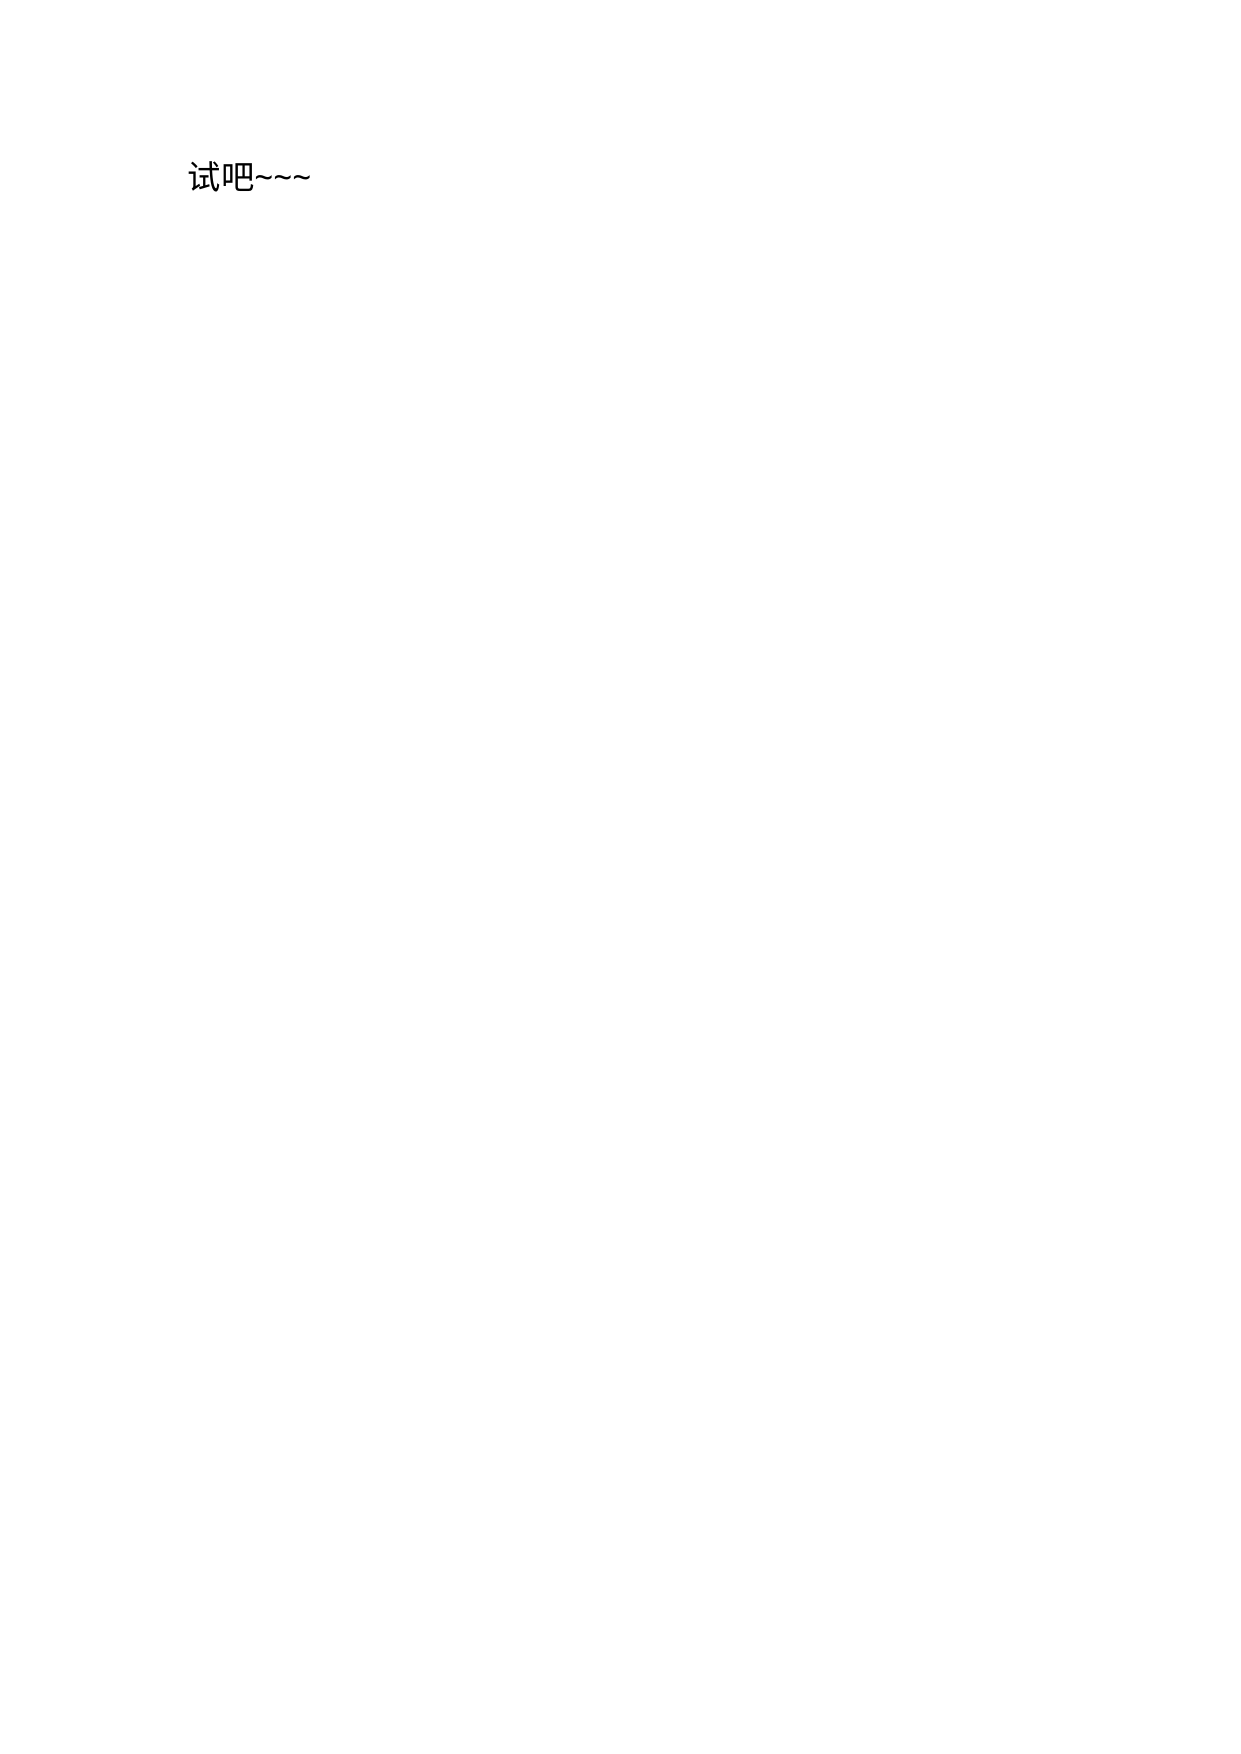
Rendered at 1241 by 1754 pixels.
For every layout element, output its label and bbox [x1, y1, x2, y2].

text [187, 142, 1053, 207]
